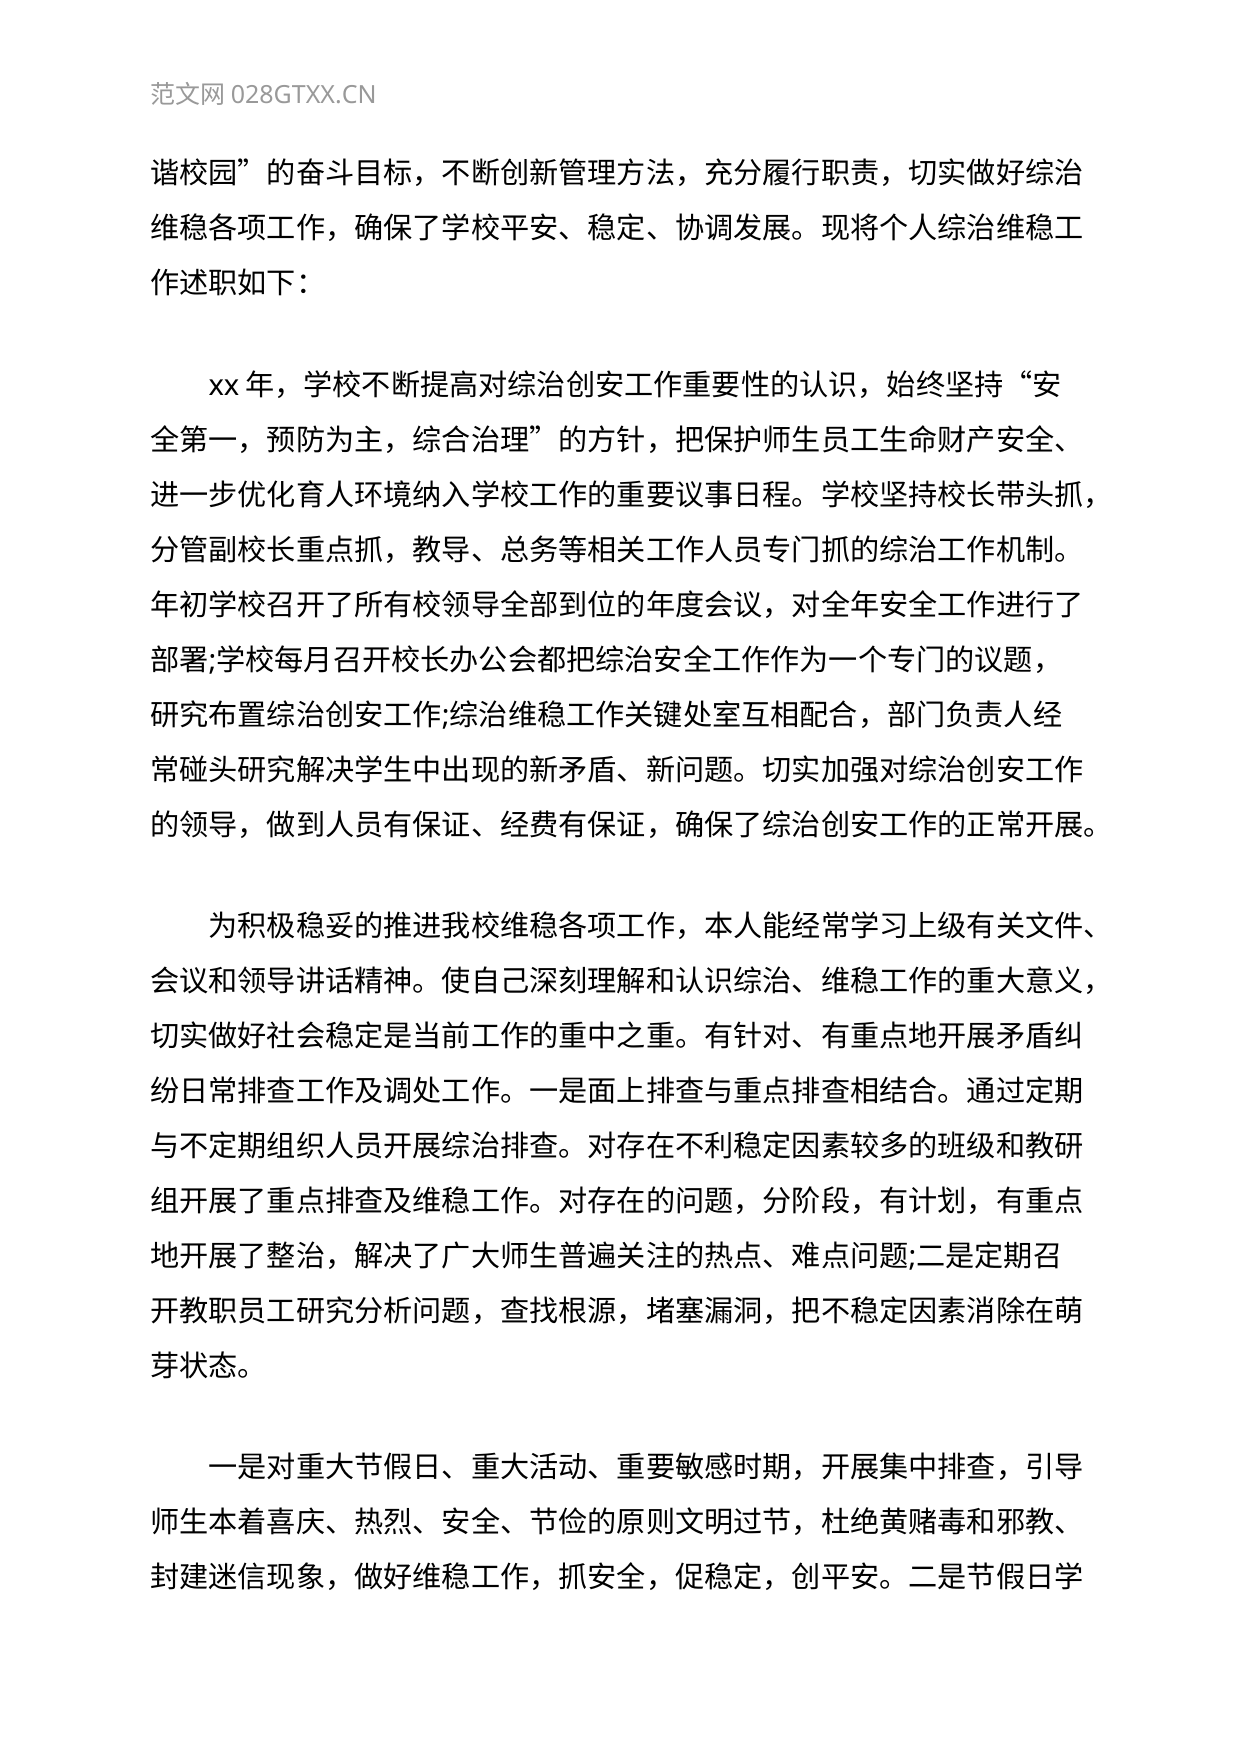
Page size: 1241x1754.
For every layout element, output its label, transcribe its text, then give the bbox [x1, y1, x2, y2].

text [150, 150, 1090, 302]
text 为积极稳妥的推进我校维稳各项工作，本人能经常学习上级有关文件、会议和领导讲话精神。使自己深刻理解和认识综治、维稳工作的重大意义，切实做好社会稳定是当前工作的重中之重。有针对、有重点地开展矛盾纠纷日常排查工作及调处工作。一是面上排查与重点排查相结合。通过定期与不定期组织人员开展综治排查。对存在不利稳定因素较多的班级和教研组开展了重点排查及维稳工作。对存在的问题，分阶段，有计划，有重点地开展了整治，解决了广大师生普遍关注的热点、难点问题;二是定期召开教职员工研究分析问题，查找根源，堵塞漏洞，把不稳定因素消除在萌芽状态。 [150, 903, 1090, 1384]
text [150, 1444, 1090, 1596]
text xx年，学校不断提高对综治创安工作重要性的认识，始终坚持“安全第一，预防为主，综合治理”的方针，把保护师生员工生命财产安全、进一步优化育人环境纳入学校工作的重要议事日程。学校坚持校长带头抓，分管副校长重点抓，教导、总务等相关工作人员专门抓的综治工作机制。年初学校召开了所有校领导全部到位的年度会议，对全年安全工作进行了部署;学校每月召开校长办公会都把综治安全工作作为一个专门的议题，研究布置综治创安工作;综治维稳工作关键处室互相配合，部门负责人经常碰头研究解决学生中出现的新矛盾、新问题。切实加强对综治创安工作的领导，做到人员有保证、经费有保证，确保了综治创安工作的正常开展。 [150, 362, 1090, 843]
